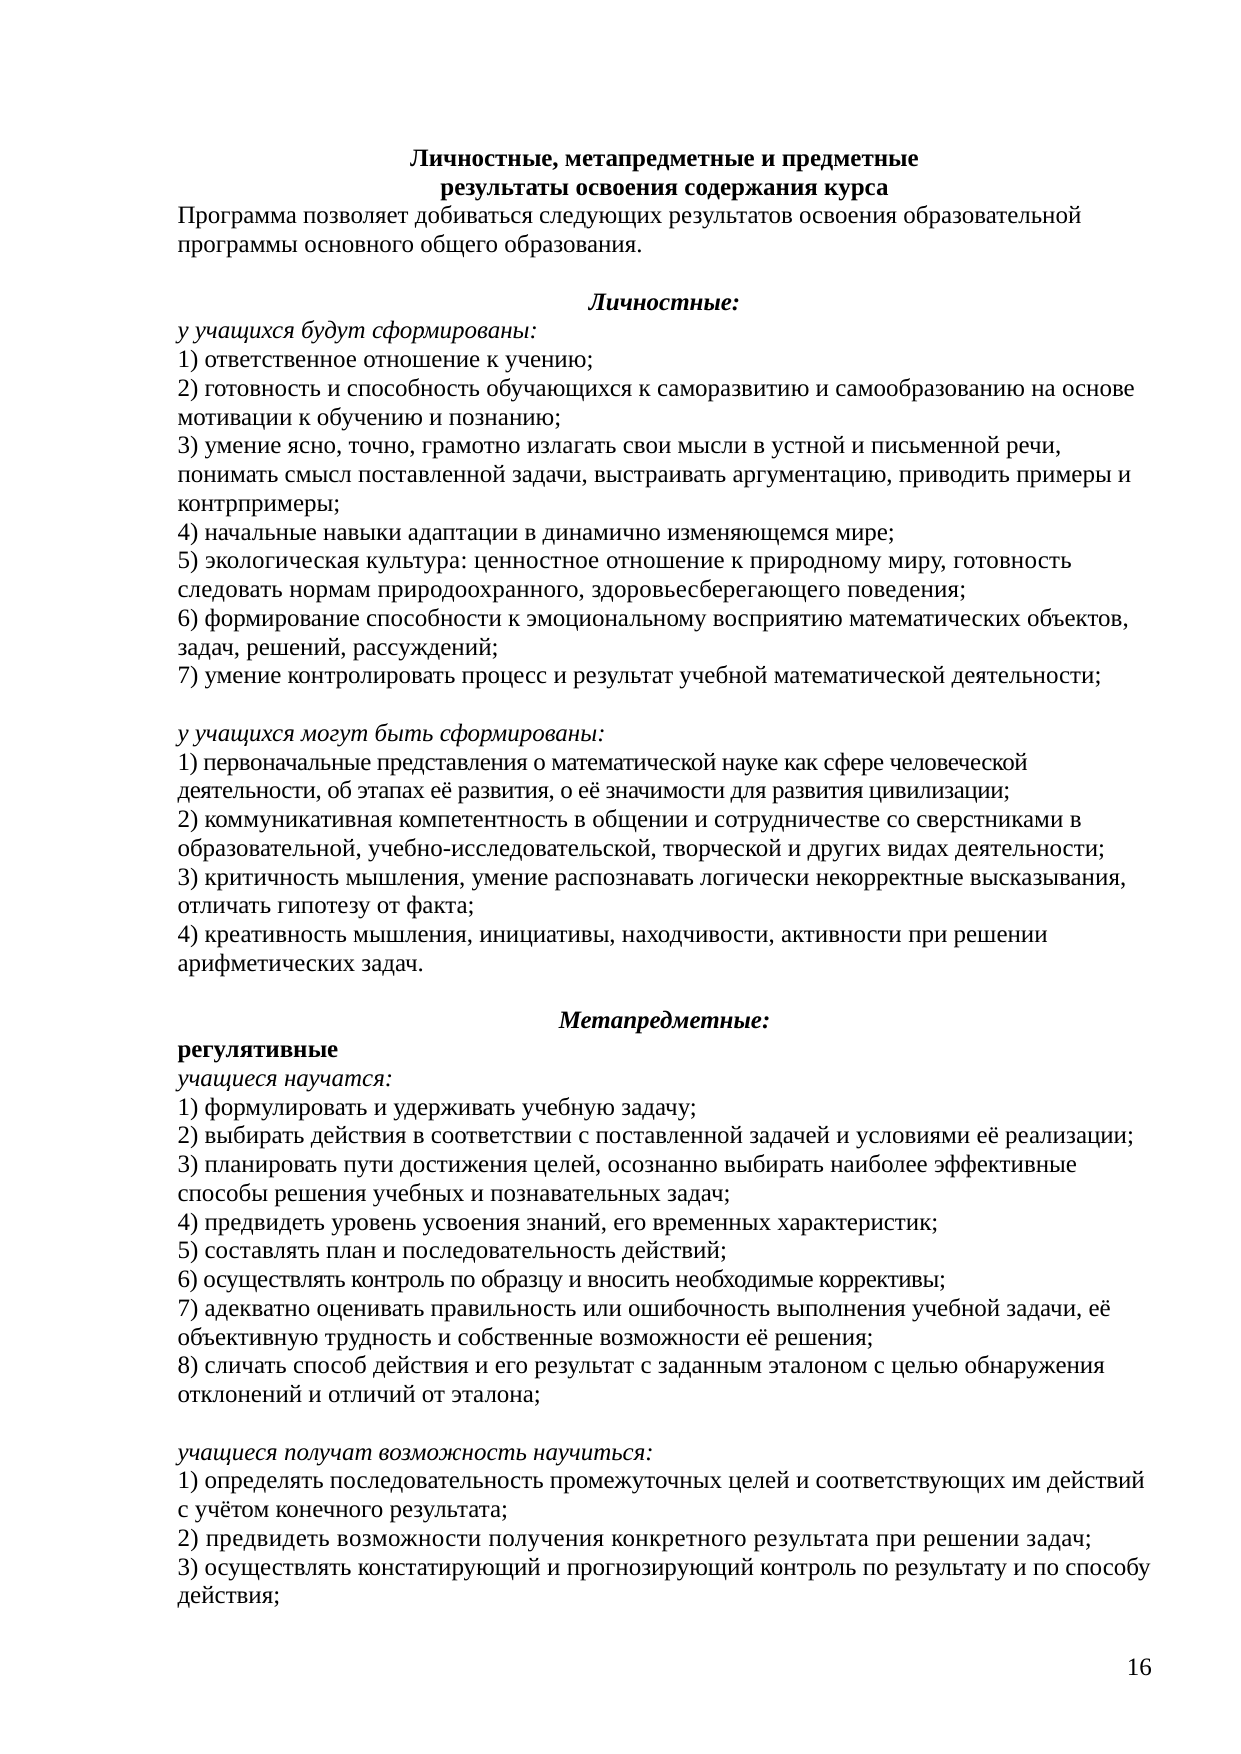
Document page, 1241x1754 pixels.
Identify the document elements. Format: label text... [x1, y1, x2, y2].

text 1) первоначальные представления о математической науке как сфере человеческой деятельности, об этапах её развития, о её значимости для развития цивилизации; [177, 747, 1152, 804]
text Личностные, метапредметные и предметные результаты освоения содержания курса [177, 143, 1152, 201]
text 3) планировать пути достижения целей, осознанно выбирать наиболее эффективные способы решения учебных и познавательных задач; [177, 1149, 1152, 1207]
text 1) ответственное отношение к учению; [177, 344, 1152, 373]
text 1) определять последовательность промежуточных целей и соответствующих им действий с учётом конечного результата; [177, 1466, 1152, 1523]
text 2) предвидеть возможности получения конкретного результата при решении задач; [177, 1523, 1152, 1552]
text 6) формирование способности к эмоциональному восприятию математических объектов, задач, решений, рассуждений; [177, 603, 1152, 661]
text 4) креативность мышления, инициативы, находчивости, активности при решении арифметических задач. [177, 919, 1152, 977]
text учащиеся научатся: [177, 1063, 1152, 1092]
text 2) выбирать действия в соответствии с поставленной задачей и условиями её реализации; [177, 1121, 1152, 1149]
text Метапредметные: [177, 1006, 1152, 1034]
text 7) адекватно оценивать правильность или ошибочность выполнения учебной задачи, её объективную трудность и собственные возможности её решения; [177, 1293, 1152, 1351]
text 3) критичность мышления, умение распознавать логически некорректные высказывания, отличать гипотезу от факта; [177, 862, 1152, 919]
text 3) умение ясно, точно, грамотно излагать свои мысли в устной и письменной речи, понимать смысл поставленной задачи, выстраивать аргументацию, приводить примеры и контрпримеры; [177, 431, 1152, 517]
text 7) умение контролировать процесс и результат учебной математической деятельности; [177, 661, 1152, 689]
text 2) готовность и способность обучающихся к саморазвитию и самообразованию на основе мотивации к обучению и познанию; [177, 373, 1152, 431]
text у учащихся могут быть сформированы: [177, 718, 1152, 747]
text 3) осуществлять констатирующий и прогнозирующий контроль по результату и по способу действия; [177, 1552, 1152, 1609]
text 4) предвидеть уровень усвоения знаний, его временных характеристик; [177, 1207, 1152, 1236]
text 4) начальные навыки адаптации в динамично изменяющемся мире; [177, 517, 1152, 546]
text 5) экологическая культура: ценностное отношение к природному миру, готовность следовать нормам природоохранного, здоровьесберегающего поведения; [177, 546, 1152, 603]
text 8) сличать способ действия и его результат с заданным эталоном с целью обнаружения отклонений и отличий от эталона; [177, 1351, 1152, 1408]
text 5) составлять план и последовательность действий; [177, 1236, 1152, 1264]
text Личностные: [177, 287, 1152, 316]
text 1) формулировать и удерживать учебную задачу; [177, 1092, 1152, 1121]
text 2) коммуникативная компетентность в общении и сотрудничестве со сверстниками в образовательной, учебно-исследовательской, творческой и других видах деятельности; [177, 804, 1152, 862]
text учащиеся получат возможность научиться: [177, 1437, 1152, 1466]
text 6) осуществлять контроль по образцу и вносить необходимые коррективы; [177, 1264, 1152, 1293]
text регулятивные [177, 1034, 1152, 1063]
text у учащихся будут сформированы: [177, 316, 1152, 344]
text Программа позволяет добиваться следующих результатов освоения образовательной программы основного общего образования. [177, 201, 1152, 258]
